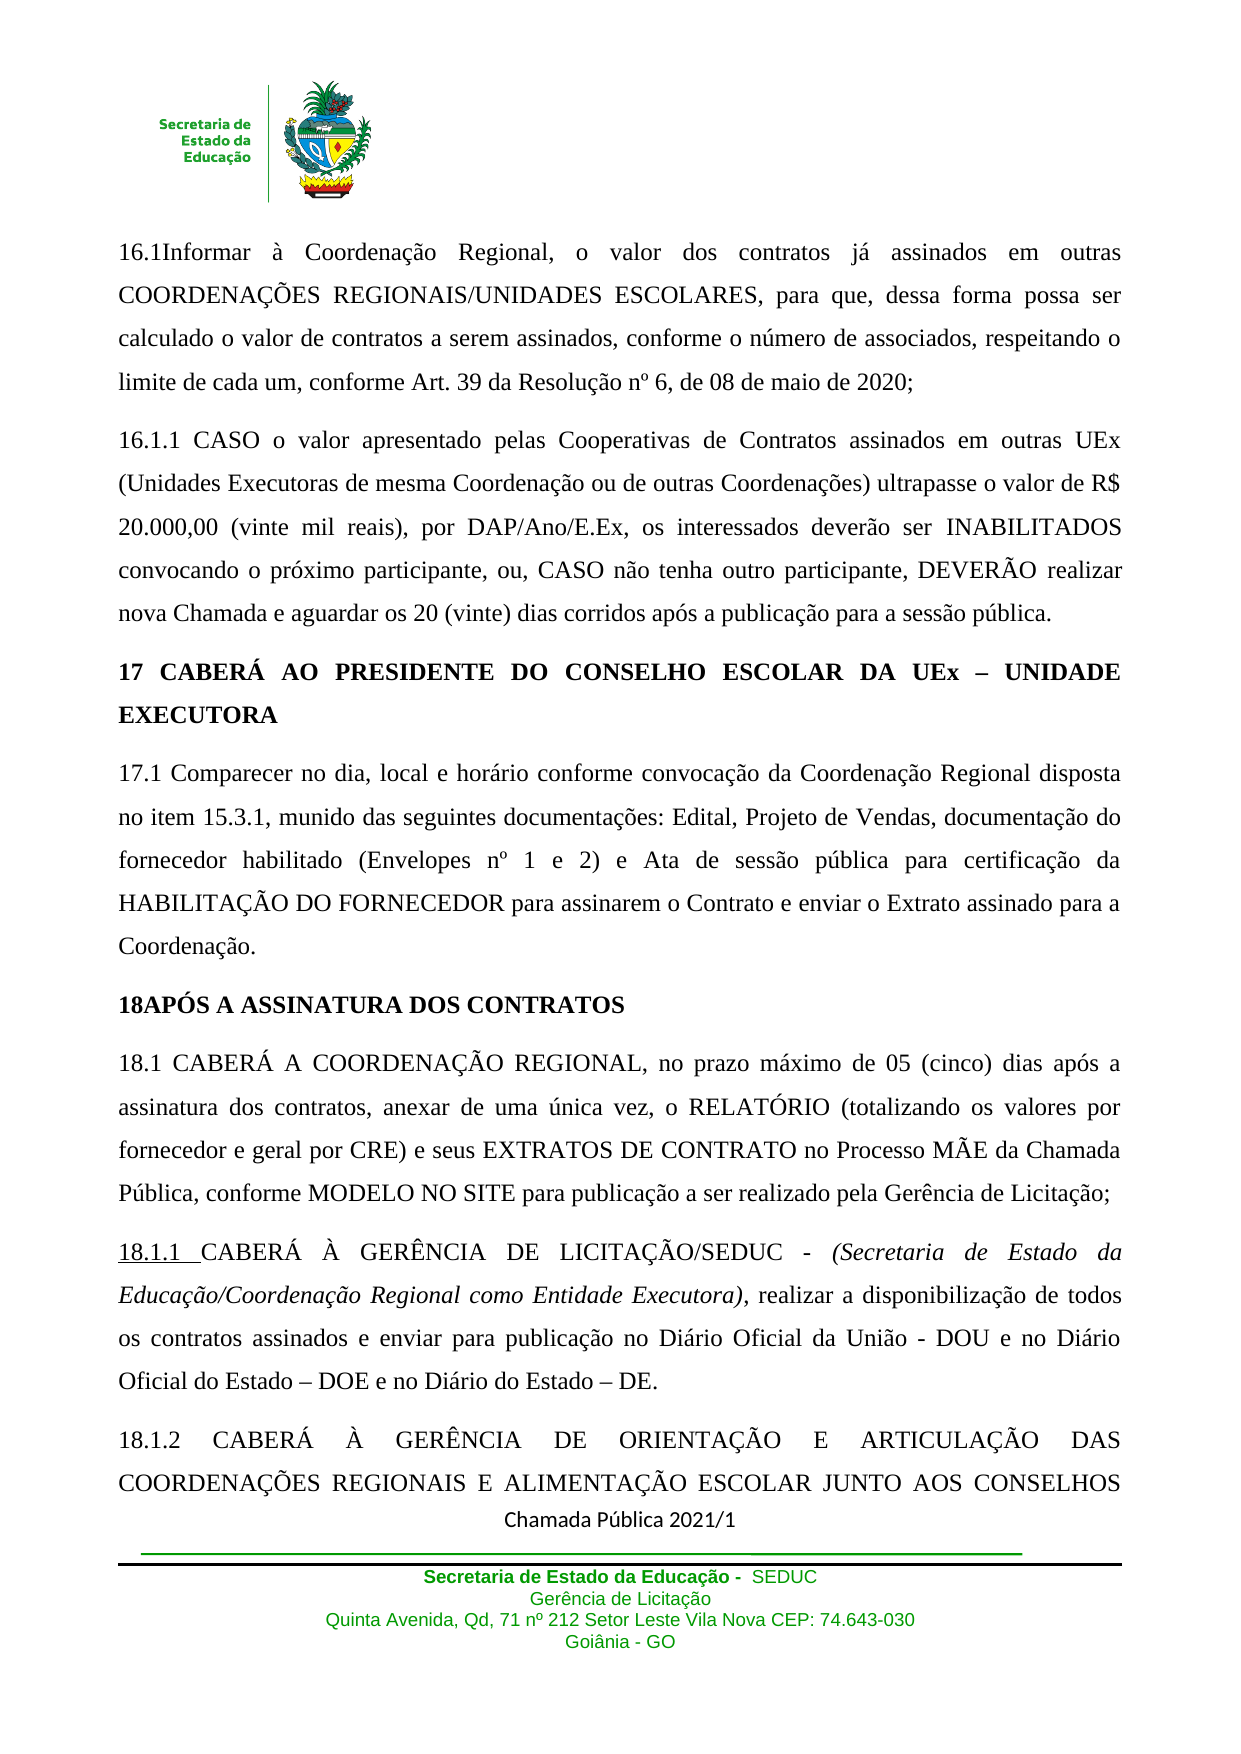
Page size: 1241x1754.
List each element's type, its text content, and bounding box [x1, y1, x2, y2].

text 18APÓS A ASSINATURA DOS CONTRATOS [118, 990, 1122, 1018]
text 16.1Informar à Coordenação Regional, o valor dos contratos já assinados em outras COORDENAÇÕES REGIONAIS/UNIDADES ESCOLARES, para que, dessa forma possa ser calculado o valor de contratos a serem assinados, conforme o número de associados, respeitando o limite de cada um, conforme Art. 39 da Resolução nº 6, de 08 de maio de 2020; [118, 237, 1122, 395]
text 18.1.1 CABERÁ À GERÊNCIA DE LICITAÇÃO/SEDUC - (Secretaria de Estado da Educação/Coordenação Regional como Entidade Executora), realizar a disponibilização de todos os contratos assinados e enviar para publicação no Diário Oficial da União - DOU e no Diário Oficial do Estado – DOE e no Diário do Estado – DE. [118, 1237, 1122, 1395]
text 16.1.1 CASO o valor apresentado pelas Cooperativas de Contratos assinados em outras UEx (Unidades Executoras de mesma Coordenação ou de outras Coordenações) ultrapasse o valor de R$ 20.000,00 (vinte mil reais), por DAP/Ano/E.Ex, os interessados deverão ser INABILITADOS convocando o próximo participante, ou, CASO não tenha outro participante, DEVERÃO realizar nova Chamada e aguardar os 20 (vinte) dias corridos após a publicação para a sessão pública. [118, 425, 1122, 627]
picture [118, 73, 412, 210]
text 17.1 Comparecer no dia, local e horário conforme convocação da Coordenação Regional disposta no item 15.3.1, munido das seguintes documentações: Edital, Projeto de Vendas, documentação do fornecedor habilitado (Envelopes nº 1 e 2) e Ata de sessão pública para certificação da HABILITAÇÃO DO FORNECEDOR para assinarem o Contrato e enviar o Extrato assinado para a Coordenação. [118, 758, 1122, 960]
text 17 CABERÁ AO PRESIDENTE DO CONSELHO ESCOLAR DA UEx – UNIDADE EXECUTORA [118, 657, 1122, 728]
text 18.1 CABERÁ A COORDENAÇÃO REGIONAL, no prazo máximo de 05 (cinco) dias após a assinatura dos contratos, anexar de uma única vez, o RELATÓRIO (totalizando os valores por fornecedor e geral por CRE) e seus EXTRATOS DE CONTRATO no Processo MÃE da Chamada Pública, conforme MODELO NO SITE para publicação a ser realizado pela Gerência de Licitação; [118, 1048, 1122, 1207]
